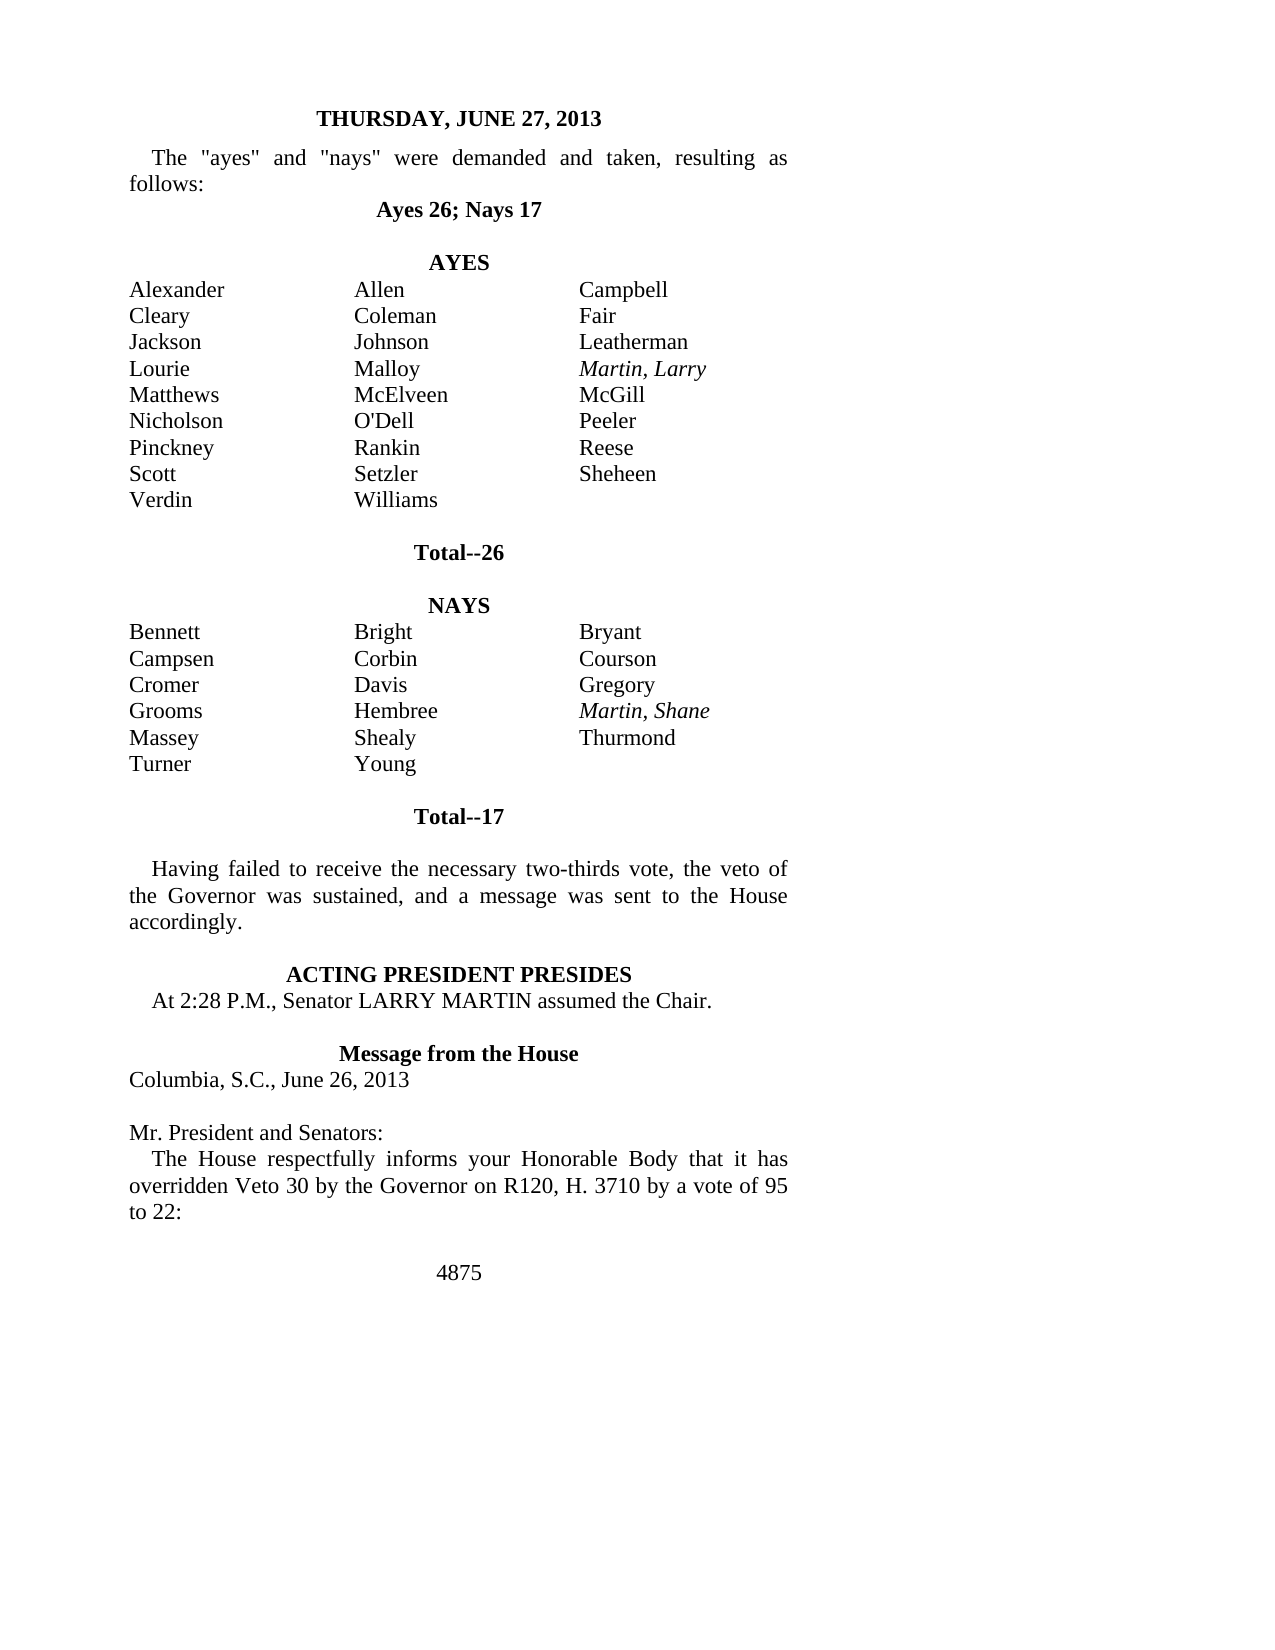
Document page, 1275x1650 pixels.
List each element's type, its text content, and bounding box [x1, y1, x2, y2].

text The "ayes" and "nays" were demanded and taken, resulting as follows: [129, 144, 789, 197]
text Cromer Davis Gregory [129, 671, 789, 697]
text AYES [129, 249, 789, 276]
text Cleary Coleman Fair [129, 302, 789, 328]
text Massey Shealy Thurmond [129, 724, 789, 750]
text Columbia, S.C., June 26, 2013 [129, 1066, 789, 1093]
text Verdin Williams [129, 486, 789, 513]
text ACTING PRESIDENT PRESIDES [129, 961, 789, 987]
text Lourie Malloy Martin, Larry [129, 355, 789, 381]
text The House respectfully informs your Honorable Body that it has overridden Veto 30 by the Governor on R120, H. 3710 by a vote of 95 to 22: [129, 1145, 789, 1224]
text Pinckney Rankin Reese [129, 434, 789, 460]
text Alexander Allen Campbell [129, 276, 789, 302]
text Bennett Bright Bryant [129, 618, 789, 644]
text Ayes 26; Nays 17 [129, 197, 789, 223]
text Nicholson O'Dell Peeler [129, 407, 789, 434]
text At 2:28 P.M., Senator LARRY MARTIN assumed the Chair. [129, 987, 789, 1013]
text Jackson Johnson Leatherman [129, 328, 789, 355]
text Total--17 [129, 803, 789, 829]
text Having failed to receive the necessary two-thirds vote, the veto of the Governor was sustained, and a message was sent to the House accordingly. [129, 855, 789, 934]
text Grooms Hembree Martin, Shane [129, 697, 789, 724]
text Matthews McElveen McGill [129, 381, 789, 407]
text Total--26 [129, 539, 789, 566]
text Campsen Corbin Courson [129, 644, 789, 671]
text Turner Young [129, 750, 789, 776]
text Mr. President and Senators: [129, 1119, 789, 1145]
text NAYS [129, 592, 789, 618]
text Scott Setzler Sheheen [129, 460, 789, 486]
text Message from the House [129, 1040, 789, 1066]
